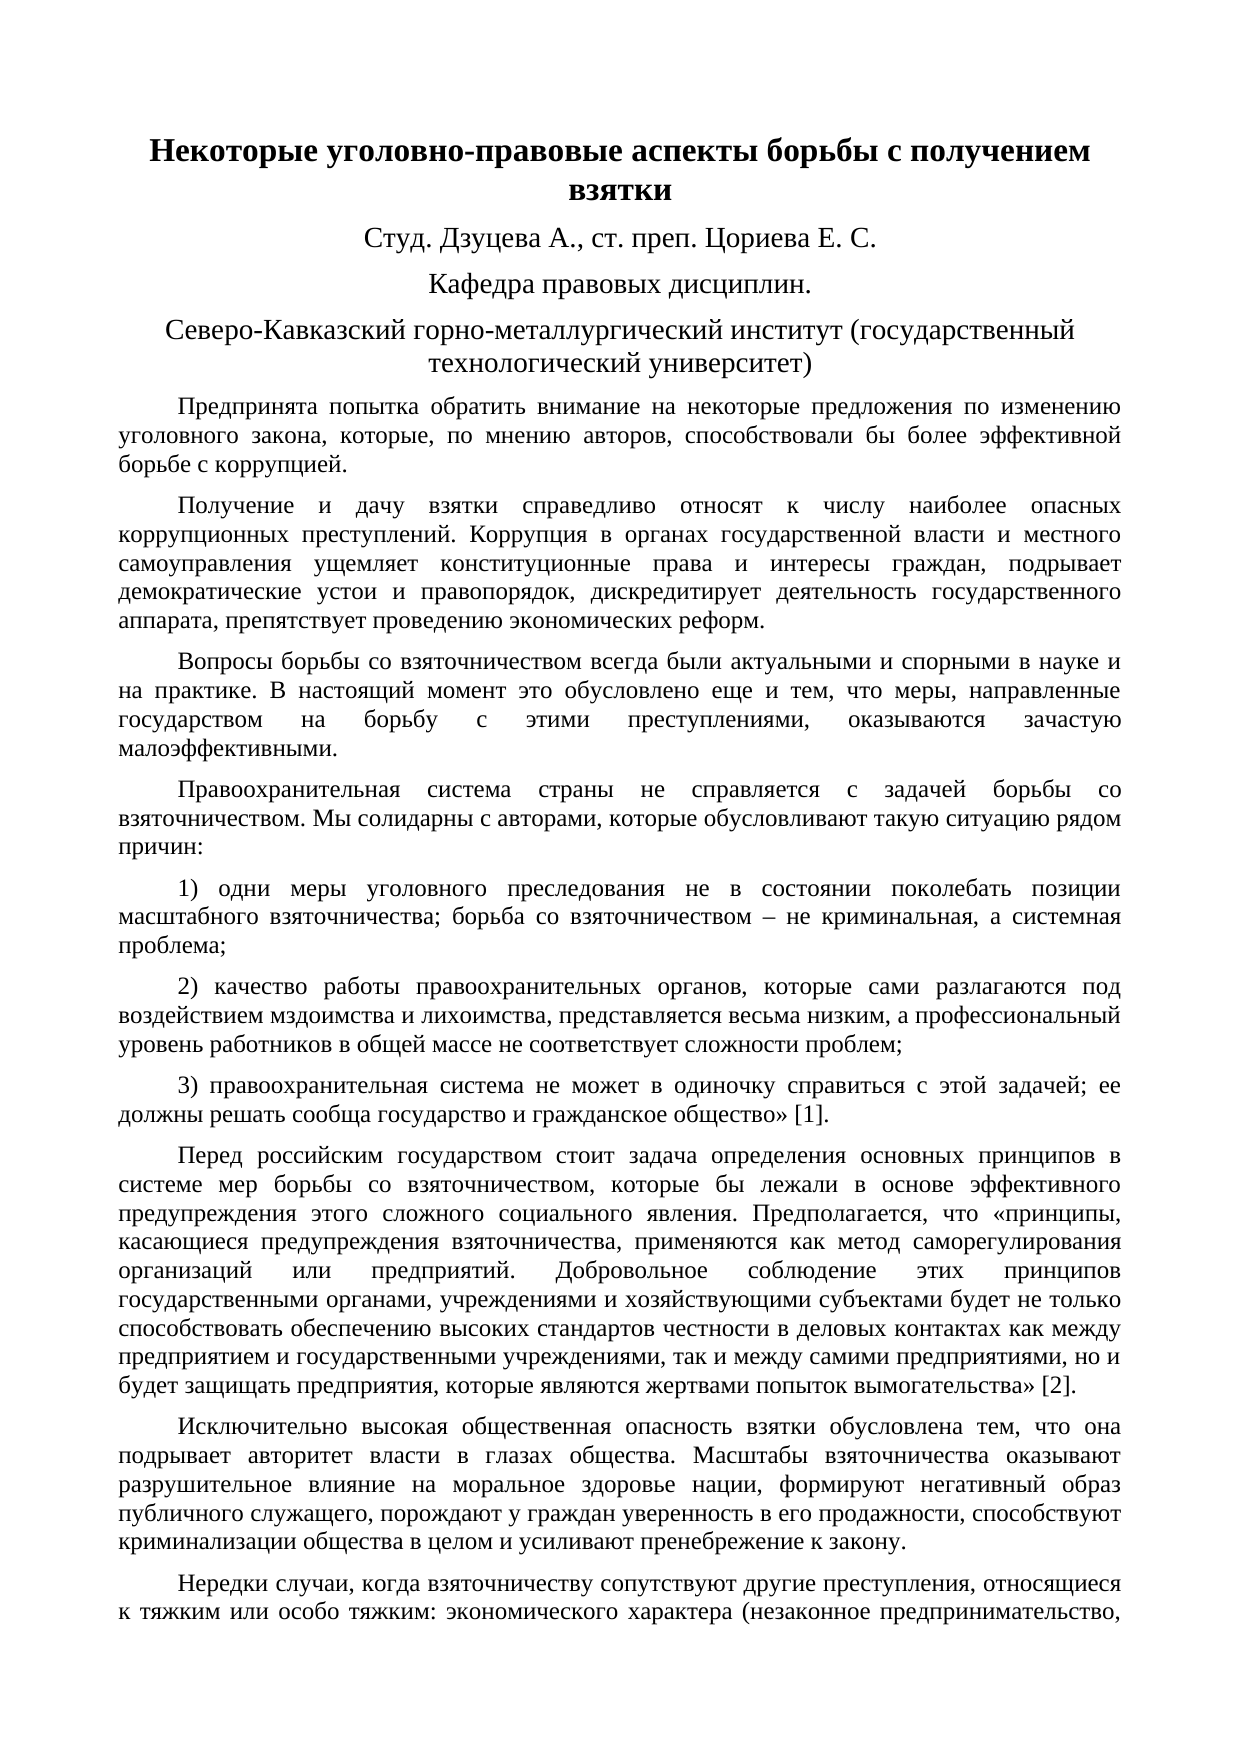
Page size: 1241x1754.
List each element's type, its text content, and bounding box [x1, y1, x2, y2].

text Северо-Кавказский горно-металлургический институт (государственный технологический университет) [118, 312, 1122, 379]
text Кафедра правовых дисциплин. [118, 266, 1122, 299]
text Перед российским государством стоит задача определения основных принципов в системе мер борьбы со взяточничеством, которые бы лежали в основе эффективного предупреждения этого сложного социального явления. Предполагается, что «принципы, касающиеся предупреждения взяточничества, применяются как метод саморегулирования организаций или предприятий. Добровольное соблюдение этих принципов государственными органами, учреждениями и хозяйствующими субъектами будет не только способствовать обеспечению высоких стандартов честности в деловых контактах как между предприятием и государственными учреждениями, так и между самими предприятиями, но и будет защищать предприятия, которые являются жертвами попыток вымогательства» [2]. [118, 1140, 1122, 1399]
text Правоохранительная система страны не справляется с задачей борьбы со взяточничеством. Мы солидарны с авторами, которые обусловливают такую ситуацию рядом причин: [118, 774, 1122, 860]
text Некоторые уголовно-правовые аспекты борьбы с получением взятки [118, 131, 1122, 207]
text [118, 1568, 1122, 1625]
text Получение и дачу взятки справедливо относят к числу наиболее опасных коррупционных преступлений. Коррупция в органах государственной власти и местного самоуправления ущемляет конституционные права и интересы граждан, подрывает демократические устои и правопорядок, дискредитирует деятельность государственного аппарата, препятствует проведению экономических реформ. [118, 490, 1122, 634]
text Студ. Дзуцева А., ст. преп. Цориева Е. С. [118, 220, 1122, 253]
text 2) качество работы правоохранительных органов, которые сами разлагаются под воздействием мздоимства и лихоимства, представляется весьма низким, а профессиональный уровень работников в общей массе не соответствует сложности проблем; [118, 971, 1122, 1058]
text Исключительно высокая общественная опасность взятки обусловлена тем, что она подрывает авторитет власти в глазах общества. Масштабы взяточничества оказывают разрушительное влияние на моральное здоровье нации, формируют негативный образ публичного служащего, порождают у граждан уверенность в его продажности, способствуют криминализации общества в целом и усиливают пренебрежение к закону. [118, 1411, 1122, 1555]
text 1) одни меры уголовного преследования не в состоянии поколебать позиции масштабного взяточничества; борьба со взяточничеством – не криминальная, а системная проблема; [118, 873, 1122, 959]
text Предпринята попытка обратить внимание на некоторые предложения по изменению уголовного закона, которые, по мнению авторов, способствовали бы более эффективной борьбе с коррупцией. [118, 391, 1122, 478]
text Вопросы борьбы со взяточничеством всегда были актуальными и спорными в науке и на практике. В настоящий момент это обусловлено еще и тем, что меры, направленные государством на борьбу с этими преступлениями, оказываются зачастую малоэффективными. [118, 646, 1122, 761]
text 3) правоохранительная система не может в одиночку справиться с этой задачей; ее должны решать сообща государство и гражданское общество» [1]. [118, 1070, 1122, 1128]
